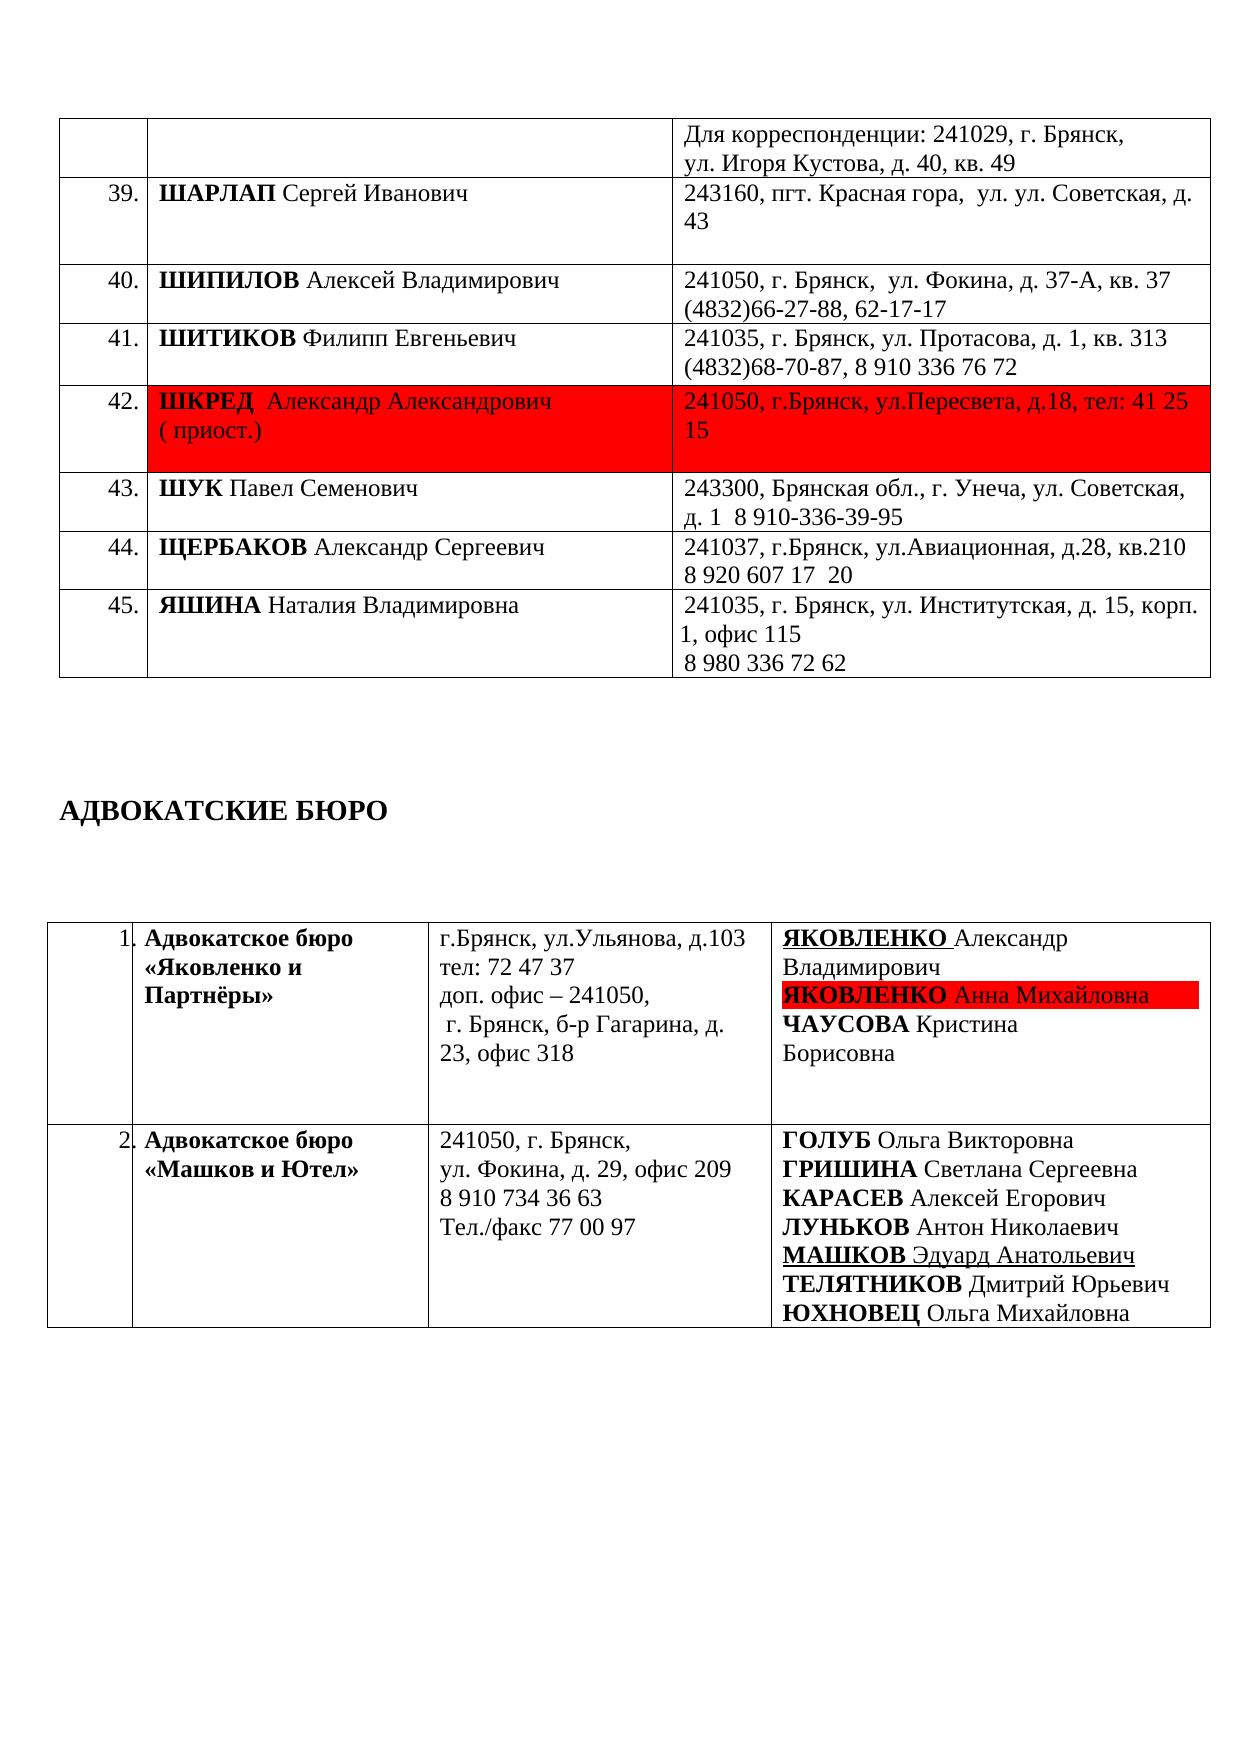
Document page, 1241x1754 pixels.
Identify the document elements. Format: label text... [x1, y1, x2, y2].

table_cell ШКРЕД Александр Александрович ( приост.) [148, 386, 672, 472]
table_cell . Брянск, ул. Фокина, д. 37-А, кв. 37 (4832)66-27-88, 62-17-17 [673, 265, 1210, 322]
table_cell [60, 324, 147, 385]
table_cell 241050, г.Брянск, ул.Пересвета, д.18, тел: 41 25 15 [673, 386, 1210, 472]
table_header Адвокатское бюро «Яковленко и Партнёры» [133, 923, 428, 1124]
table_cell ШУК Павел Семенович [148, 473, 672, 531]
table_cell 243300, Брянская обл., г. Унеча, ул. Советская, д. 1 8 910-336-39-95 [673, 473, 1210, 531]
table_cell 243160, пгт. Красная гора, ул. ул. Советская, д. 43 [673, 178, 1210, 264]
table_cell [60, 386, 147, 472]
table_cell 241050, г. Брянск, ул. Фокина, д. 29, офис 209 8 910 734 36 63 Тел./факс 77 00 97 [429, 1125, 771, 1327]
table_cell [48, 1125, 132, 1327]
table_cell [60, 532, 147, 589]
table_header ЯКОВЛЕНКО Александр Владимирович ЯКОВЛЕНКО Анна Михайловна ЧАУСОВА Кристина Борисовна [772, 923, 1210, 1124]
table_cell ЯШИНА Наталия Владимировна [148, 590, 672, 677]
table_cell ЩЕРБАКОВ Александр Сергеевич [148, 532, 672, 589]
table_cell [60, 119, 147, 177]
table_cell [148, 119, 672, 177]
table_header г.Брянск, ул.Ульянова, д.103 тел: 72 47 37 доп. офис – 241050, г. Брянск, б-р Гагарина, д. 23, офис 318 [429, 923, 771, 1124]
text АДВОКАТСКИЕ БЮРО [59, 793, 1181, 826]
table_cell ШИТИКОВ Филипп Евгеньевич [148, 324, 672, 385]
table_cell [60, 473, 147, 531]
table_cell [60, 178, 147, 264]
table_cell ГОЛУБ Ольга Викторовна ГРИШИНА Светлана Сергеевна КАРАСЕВ Алексей Егорович ЛУНЬКОВ Антон Николаевич МАШКОВ Эдуард Анатольевич ТЕЛЯТНИКОВ Дмитрий Юрьевич ЮХНОВЕЦ Ольга Михайловна [772, 1125, 1210, 1327]
table_cell ШИПИЛОВ Алексей Владимирович [148, 265, 672, 322]
table_cell 241037, г.Брянск, ул.Авиационная, д.28, кв.210 8 920 607 17 20 [673, 532, 1210, 589]
table_cell [60, 265, 147, 322]
table_cell 241035, г. Брянск, ул. Институтская, д. 15, корп. 1, офис 115 8 980 336 72 62 [673, 590, 1210, 677]
table_cell Адвокатское бюро «Машков и Ютел» [133, 1125, 428, 1327]
table_cell ШАРЛАП Сергей Иванович [148, 178, 672, 264]
table_cell [60, 590, 147, 677]
table_cell 241035, г. Брянск, ул. Протасова, д. 1, кв. 313 (4832)68-70-87, 8 910 336 76 72 [673, 324, 1210, 385]
table_header [48, 923, 132, 1124]
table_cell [673, 119, 1210, 177]
